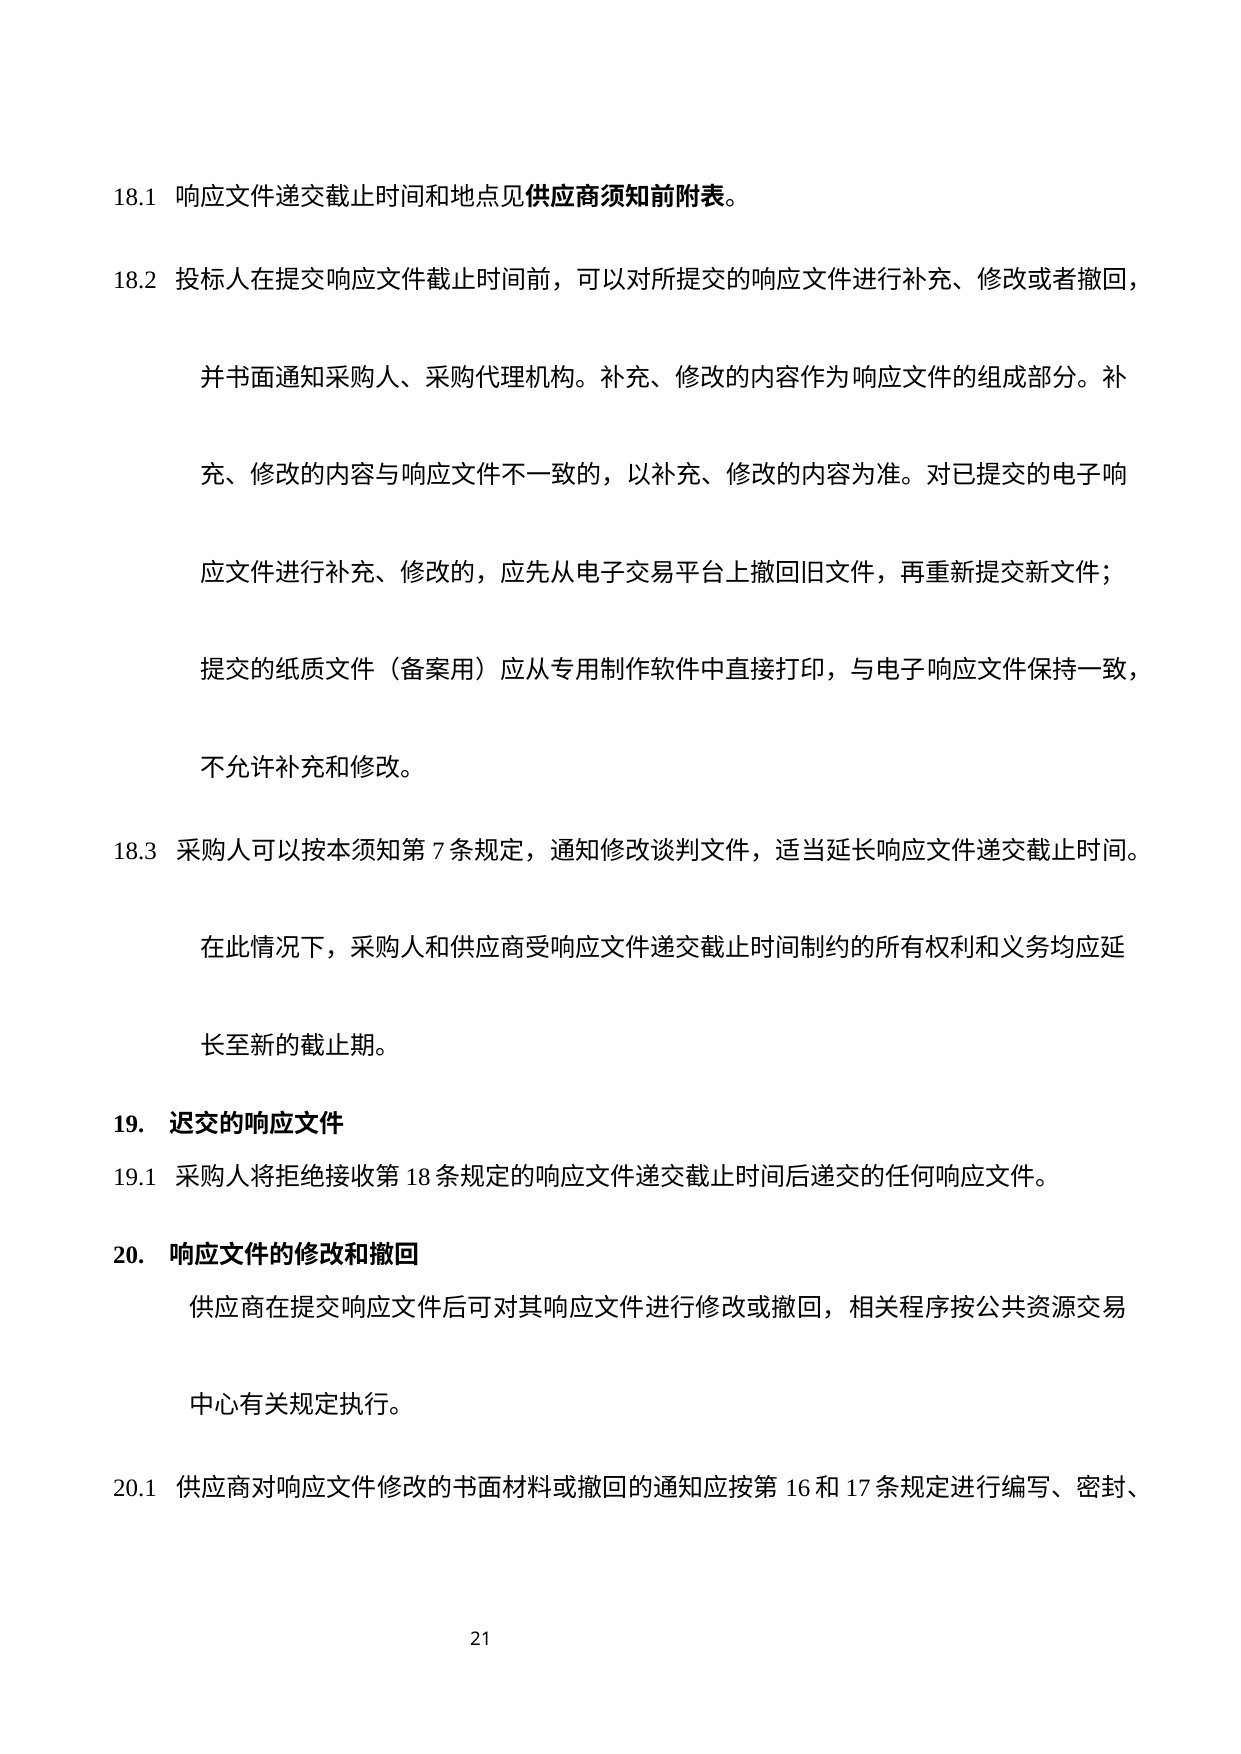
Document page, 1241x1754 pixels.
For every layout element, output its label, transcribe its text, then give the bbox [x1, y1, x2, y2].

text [113, 1453, 1127, 1518]
subtitle 19. 迟交的响应文件 [113, 1094, 1127, 1142]
text 供应商在提交响应文件后可对其响应文件进行修改或撤回，相关程序按公共资源交易中心有关规定执行。 [189, 1273, 1127, 1435]
text 18.3 采购人可以按本须知第7条规定，通知修改谈判文件，适当延长响应文件递交截止时间。在此情况下，采购人和供应商受响应文件递交截止时间制约的所有权利和义务均应延长至新的截止期。 [113, 816, 1127, 1076]
text 18.1 响应文件递交截止时间和地点见供应商须知前附表。 [113, 162, 1127, 227]
text 19.1 采购人将拒绝接收第18条规定的响应文件递交截止时间后递交的任何响应文件。 [113, 1142, 1127, 1207]
subtitle 20. 响应文件的修改和撤回 [113, 1225, 1127, 1273]
text 18.2 投标人在提交响应文件截止时间前，可以对所提交的响应文件进行补充、修改或者撤回，并书面通知采购人、采购代理机构。补充、修改的内容作为响应文件的组成部分。补充、修改的内容与响应文件不一致的，以补充、修改的内容为准。对已提交的电子响应文件进行补充、修改的，应先从电子交易平台上撤回旧文件，再重新提交新文件；提交的纸质文件（备案用）应从专用制作软件中直接打印，与电子响应文件保持一致，不允许补充和修改。 [113, 245, 1127, 798]
